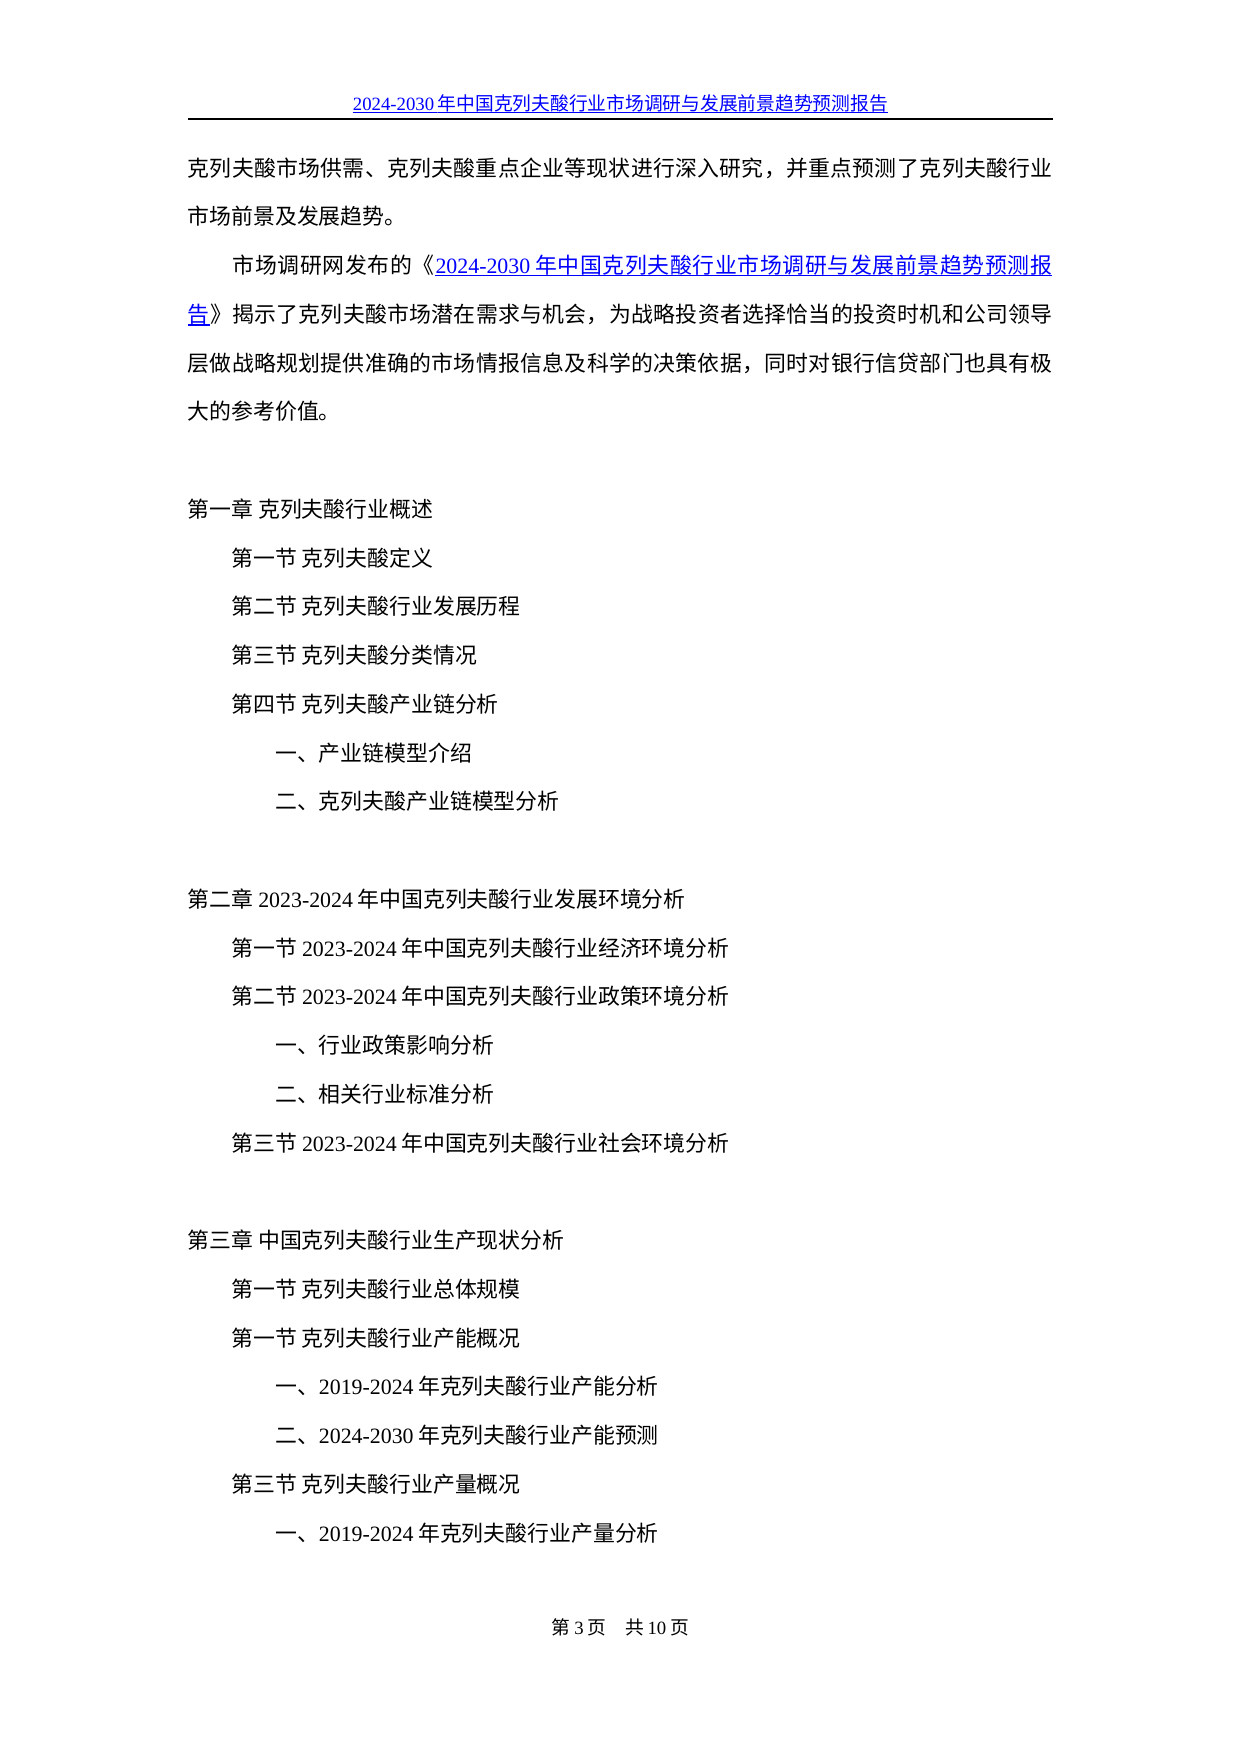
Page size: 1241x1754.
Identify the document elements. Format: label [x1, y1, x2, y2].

text [187, 150, 1053, 1548]
